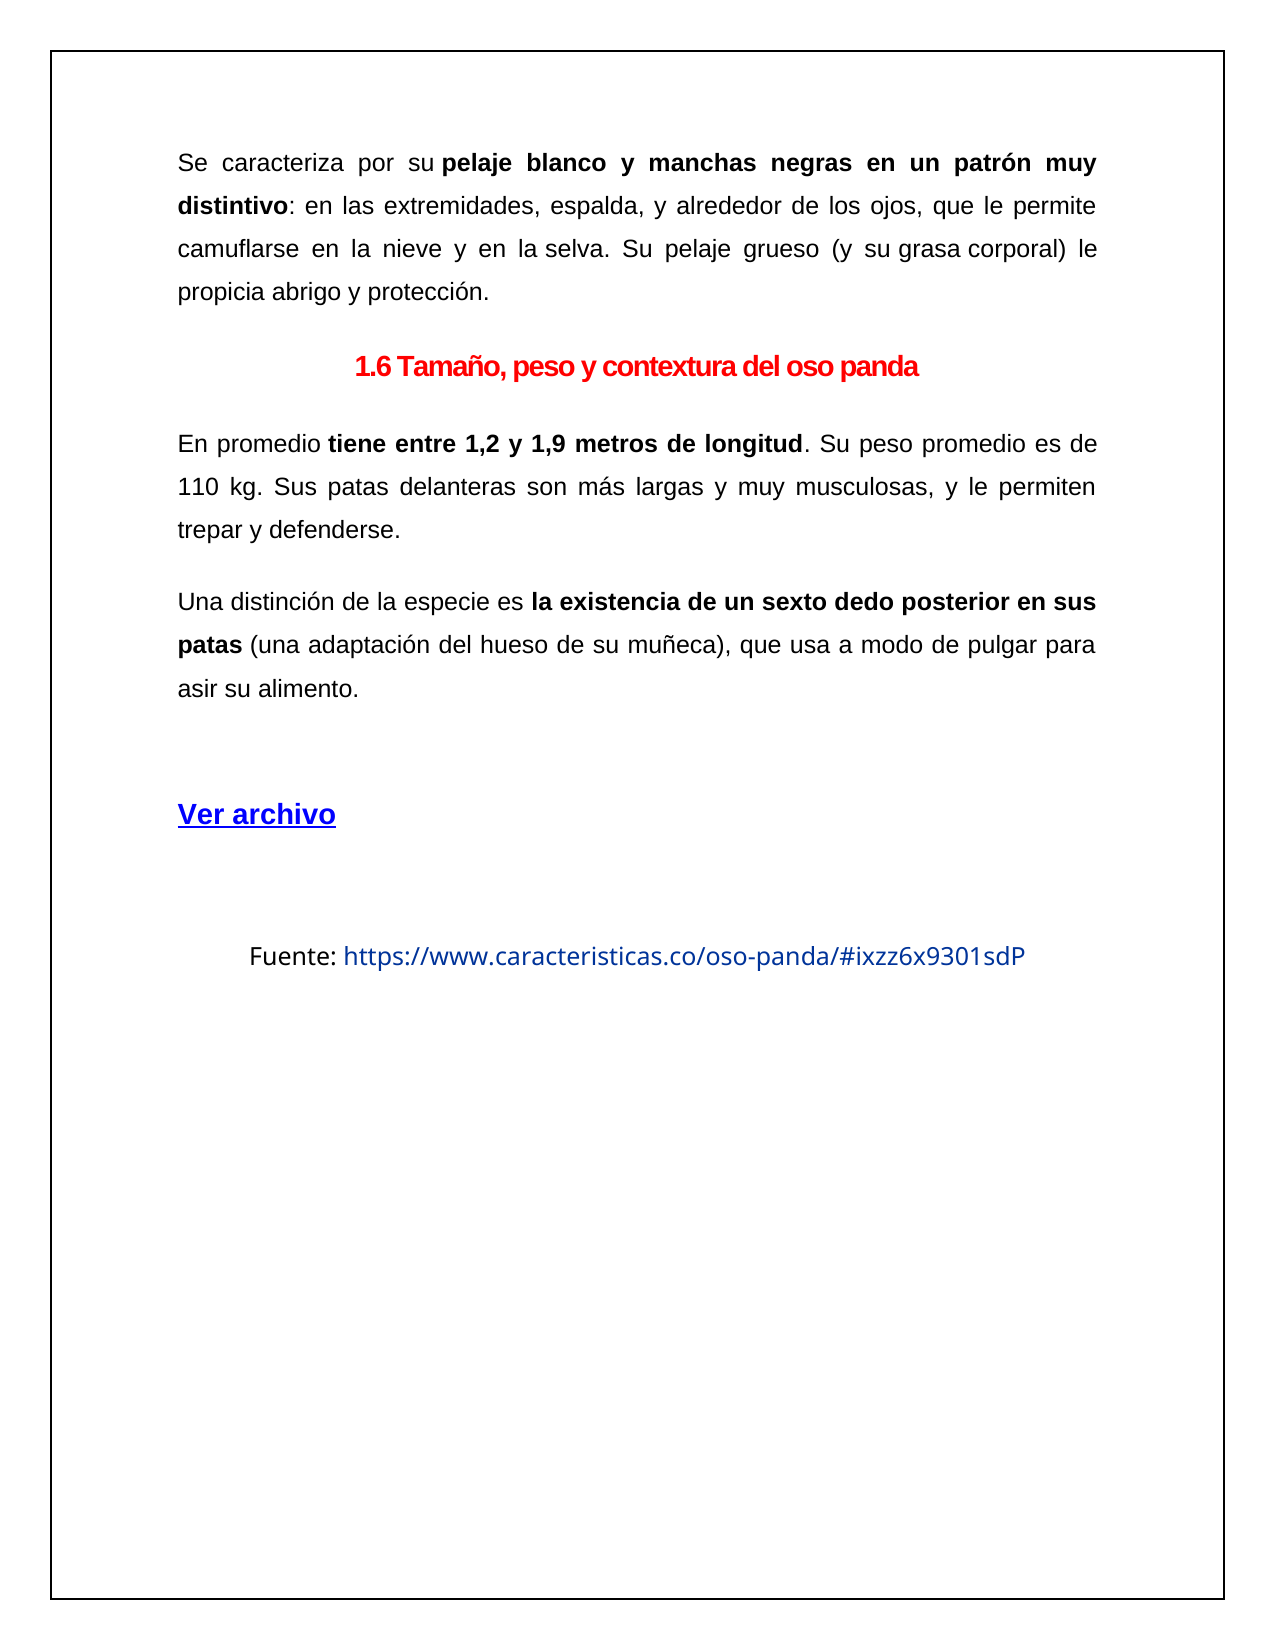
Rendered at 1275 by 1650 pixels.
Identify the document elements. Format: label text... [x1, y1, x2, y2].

text Ver archivo [177, 746, 1098, 830]
text Se caracteriza por su pelaje blanco y manchas negras en un patrón muy distintivo: en las extremidades, espalda, y alrededor de los ojos, que le permite camuflarse en la nieve y en la selva. Su pelaje grueso (y su grasa corporal) le propicia abrigo y protección. [177, 148, 1098, 306]
text Fuente: https://www.caracteristicas.co/oso-panda/#ixzz6x9301sdP [177, 905, 1098, 973]
text Una distinción de la especie es la existencia de un sexto dedo posterior en sus patas (una adaptación del hueso de su muñeca), que usa a modo de pulgar para asir su alimento. [177, 587, 1098, 702]
text En promedio tiene entre 1,2 y 1,9 metros de longitud. Su peso promedio es de 110 kg. Sus patas delanteras son más largas y muy musculosas, y le permiten trepar y defenderse. [177, 429, 1098, 544]
text 1.6 Tamaño, peso y contextura del oso panda [177, 349, 1098, 383]
